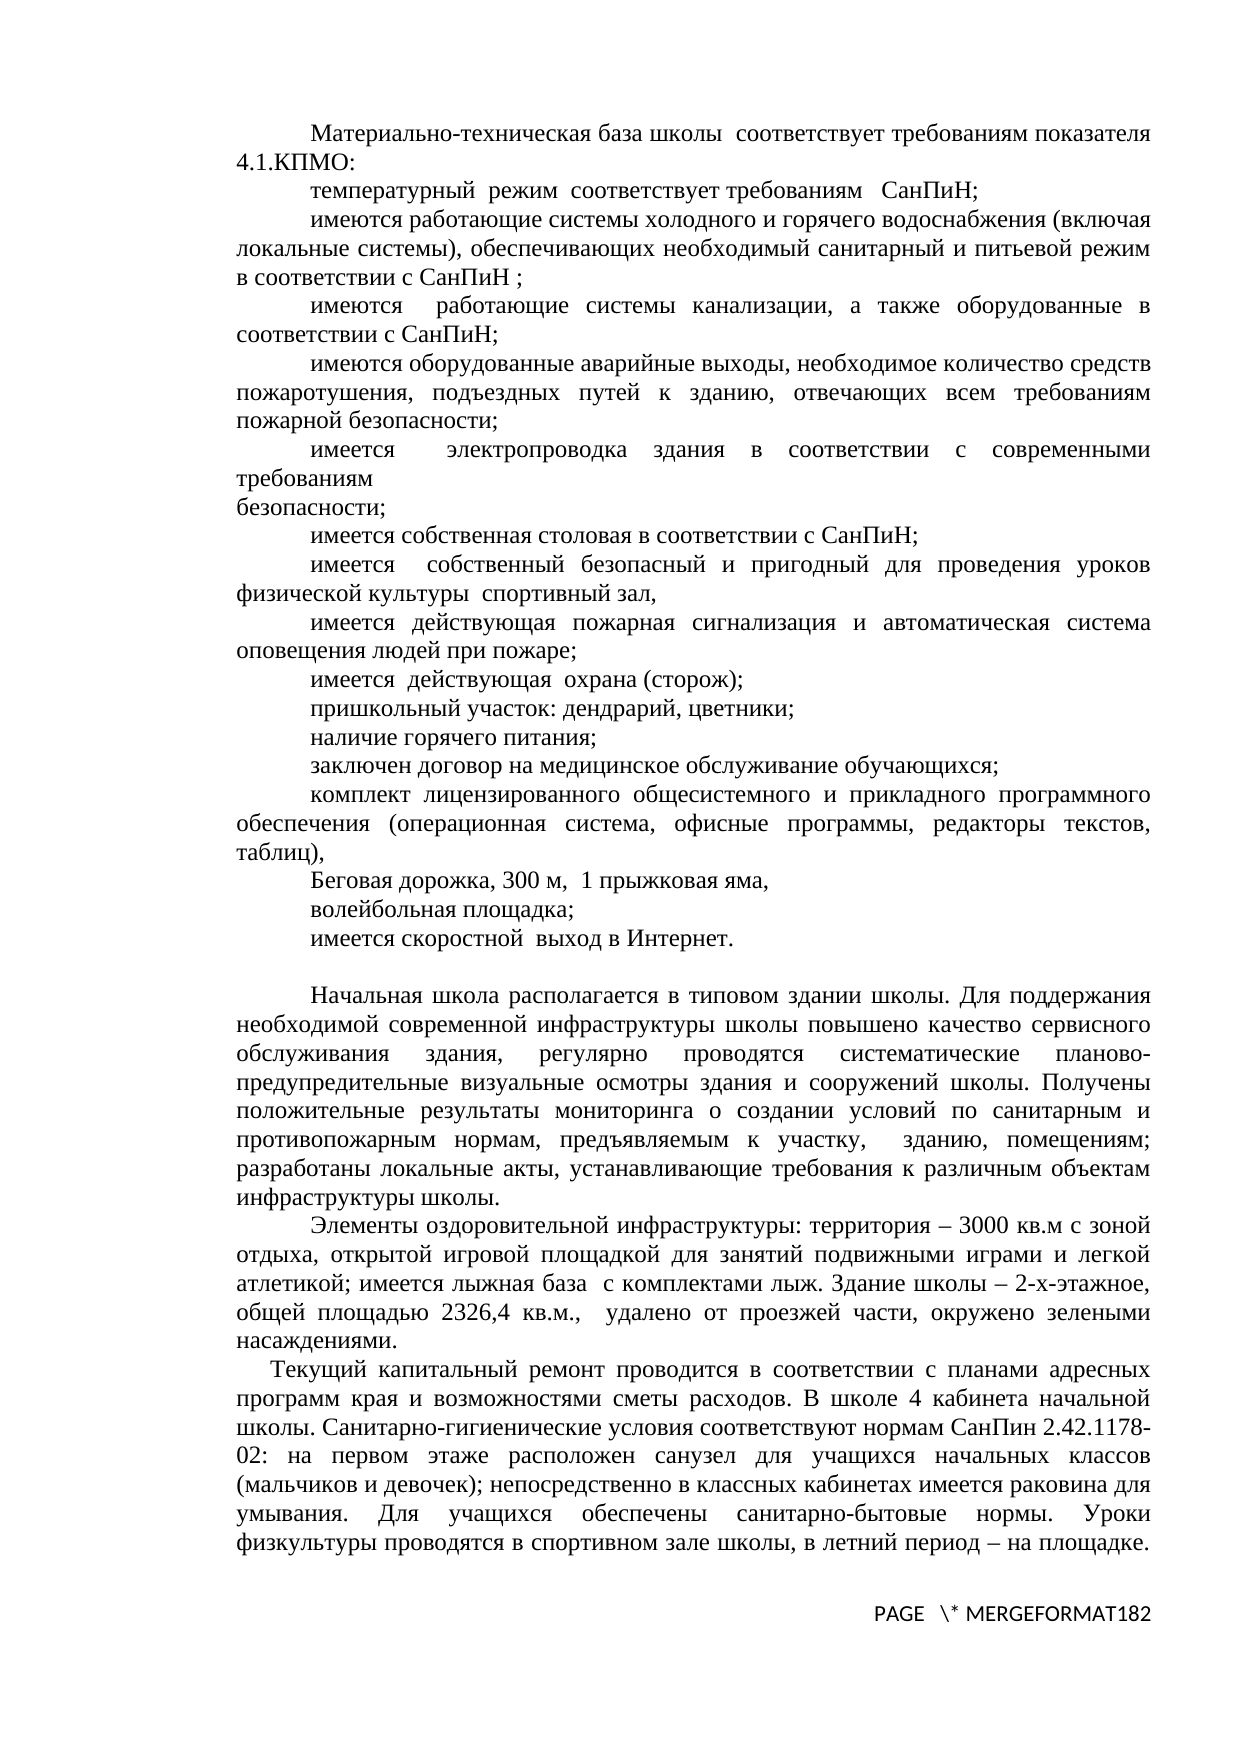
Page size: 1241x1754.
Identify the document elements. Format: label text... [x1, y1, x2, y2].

text имеются работающие системы холодного и горячего водоснабжения (включая локальные системы), обеспечивающих необходимый санитарный и питьевой режим в соответствии с СанПиН ; [236, 204, 1152, 291]
text Материально-техническая база школы соответствует требованиям показателя 4.1.КПМО: [236, 118, 1152, 176]
text имеется скоростной выход в Интернет. [236, 923, 1152, 952]
text имеется собственная столовая в соответствии с СанПиН; [236, 521, 1152, 549]
text безопасности; [236, 492, 1152, 521]
text Элементы оздоровительной инфраструктуры: территория – 3000 кв.м с зоной отдыха, открытой игровой площадкой для занятий подвижными играми и легкой атлетикой; имеется лыжная база с комплектами лыж. Здание школы – 2-х-этажное, общей площадью 2326,4 кв.м., удалено от проезжей части, окружено зелеными насаждениями. [236, 1211, 1152, 1354]
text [236, 1354, 1152, 1556]
text температурный режим соответствует требованиям СанПиН; [236, 176, 1152, 204]
text имеется действующая охрана (сторож); [236, 664, 1152, 693]
text имеется собственный безопасный и пригодный для проведения уроков физической культуры спортивный зал, [236, 549, 1152, 607]
text имеются работающие системы канализации, а также оборудованные в соответствии с СанПиН; [236, 291, 1152, 348]
text имеются оборудованные аварийные выходы, необходимое количество средств пожаротушения, подъездных путей к зданию, отвечающих всем требованиям пожарной безопасности; [236, 348, 1152, 434]
text Беговая дорожка, 300 м, 1 прыжковая яма, [236, 866, 1152, 894]
text Начальная школа располагается в типовом здании школы. Для поддержания необходимой современной инфраструктуры школы повышено качество сервисного обслуживания здания, регулярно проводятся систематические планово-предупредительные визуальные осмотры здания и сооружений школы. Получены положительные результаты мониторинга о создании условий по санитарным и противопожарным нормам, предъявляемым к участку, зданию, помещениям; разработаны локальные акты, устанавливающие требования к различным объектам инфраструктуры школы. [236, 981, 1152, 1211]
text заключен договор на медицинское обслуживание обучающихся; [236, 751, 1152, 779]
text имеется действующая пожарная сигнализация и автоматическая система оповещения людей при пожаре; [236, 607, 1152, 664]
text пришкольный участок: дендрарий, цветники; [236, 693, 1152, 722]
text волейбольная площадка; [236, 894, 1152, 923]
text наличие горячего питания; [236, 722, 1152, 751]
text имеется электропроводка здания в соответствии с современными требованиям [236, 434, 1152, 492]
text комплект лицензированного общесистемного и прикладного программного обеспечения (операционная система, офисные программы, редакторы текстов, таблиц), [236, 779, 1152, 866]
